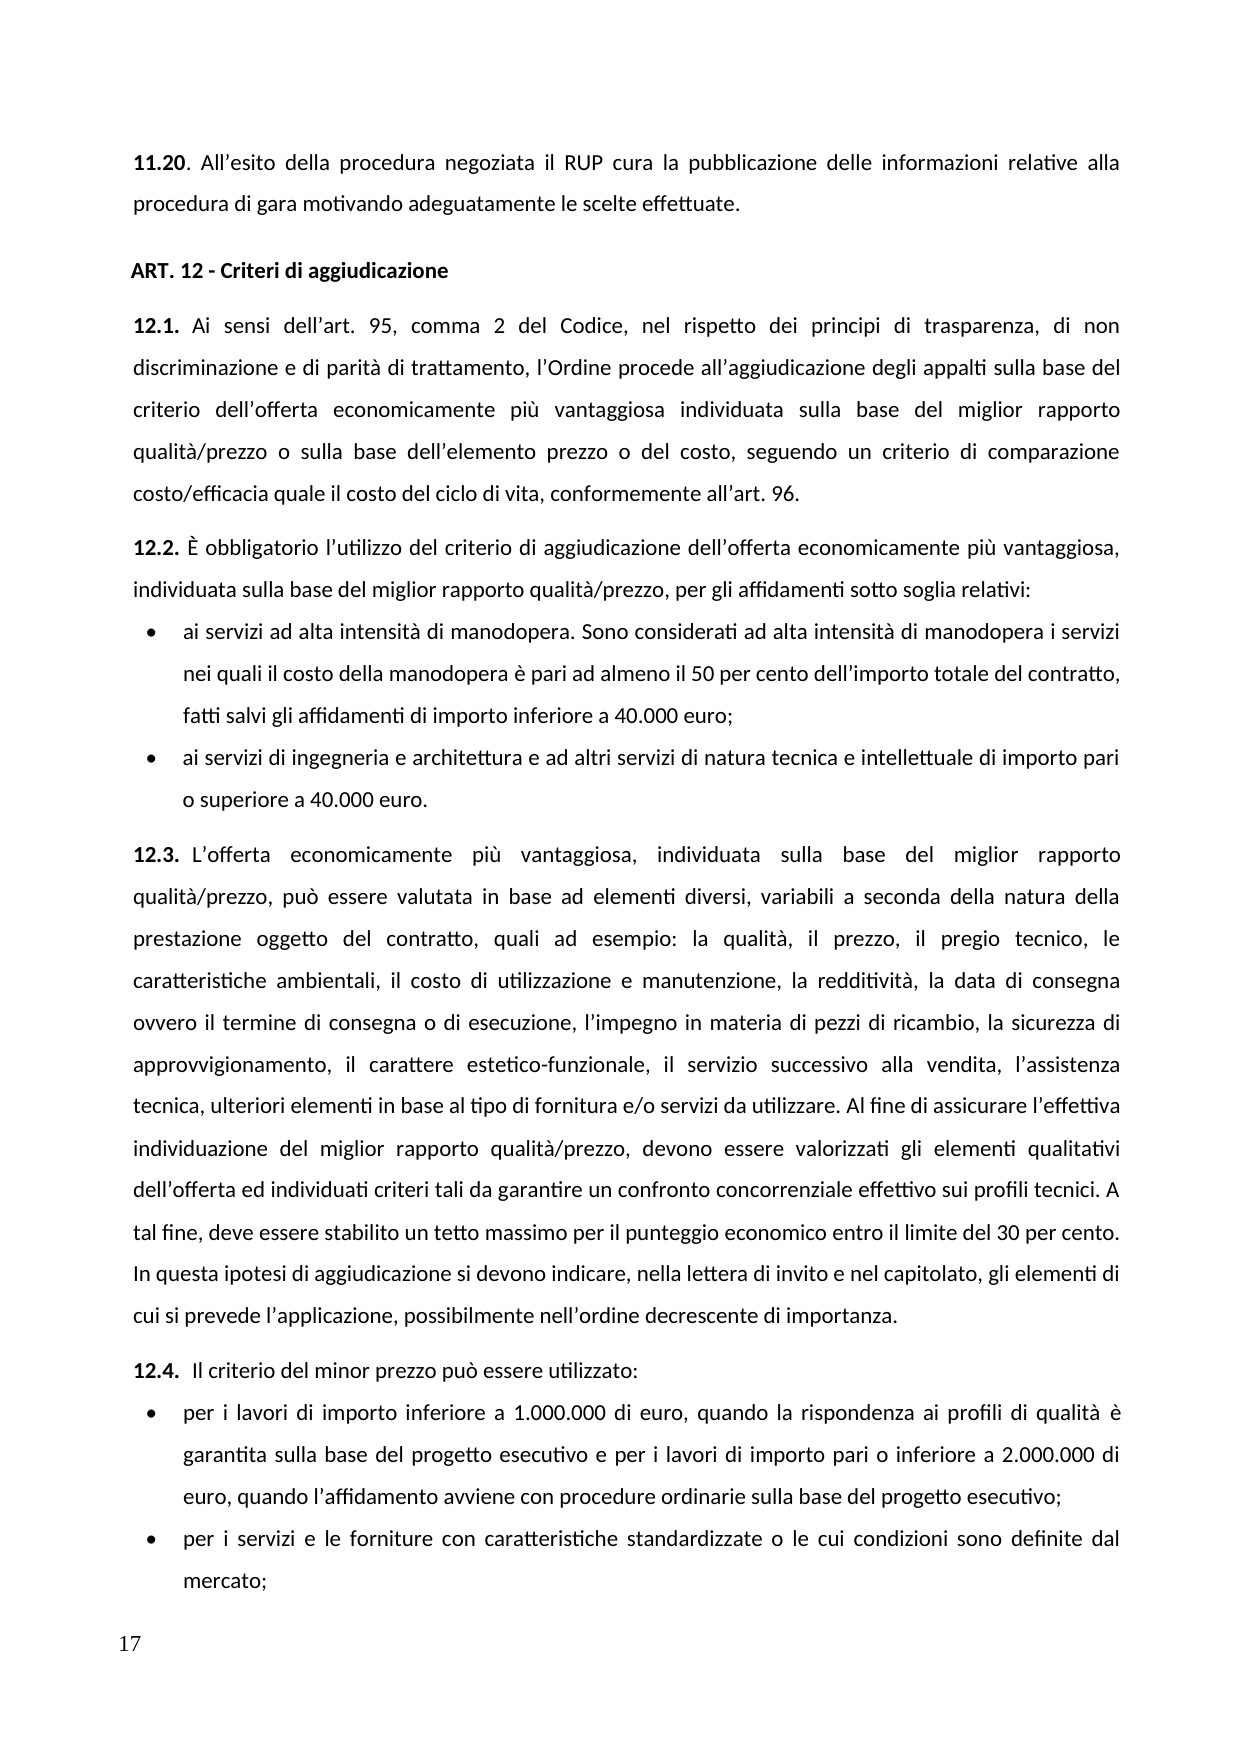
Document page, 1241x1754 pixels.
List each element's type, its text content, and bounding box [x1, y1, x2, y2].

text 12.4. Il criterio del minor prezzo può essere utilizzato: [133, 1356, 1122, 1384]
text 11.20. All’esito della procedura negoziata il RUP cura la pubblicazione delle informazioni relative alla procedura di gara motivando adeguatamente le scelte effettuate. [133, 148, 1122, 218]
list per i lavori di importo inferiore a 1.000.000 di euro, quando la rispondenza ai profili di qualità è garantita sulla base del progetto esecutivo e per i lavori di importo pari o inferiore a 2.000.000 di euro, quando l’affidamento avviene con procedure ordinarie sulla base del progetto esecutivo; [145, 1398, 1122, 1510]
list per i servizi e le forniture con caratteristiche standardizzate o le cui condizioni sono definite dal mercato; [145, 1524, 1122, 1594]
text 12.3. L’offerta economicamente più vantaggiosa, individuata sulla base del miglior rapporto qualità/prezzo, può essere valutata in base ad elementi diversi, variabili a seconda della natura della prestazione oggetto del contratto, quali ad esempio: la qualità, il prezzo, il pregio tecnico, le caratteristiche ambientali, il costo di utilizzazione e manutenzione, la redditività, la data di consegna ovvero il termine di consegna o di esecuzione, l’impegno in materia di pezzi di ricambio, la sicurezza di approvvigionamento, il carattere estetico-funzionale, il servizio successivo alla vendita, l’assistenza tecnica, ulteriori elementi in base al tipo di fornitura e/o servizi da utilizzare. Al fine di assicurare l’effettiva individuazione del miglior rapporto qualità/prezzo, devono essere valorizzati gli elementi qualitativi dell’offerta ed individuati criteri tali da garantire un confronto concorrenziale effettivo sui profili tecnici. A tal fine, deve essere stabilito un tetto massimo per il punteggio economico entro il limite del 30 per cento. In questa ipotesi di aggiudicazione si devono indicare, nella lettera di invito e nel capitolato, gli elementi di cui si prevede l’applicazione, possibilmente nell’ordine decrescente di importanza. [133, 840, 1122, 1329]
text 12.1. Ai sensi dell’art. 95, comma 2 del Codice, nel rispetto dei principi di trasparenza, di non discriminazione e di parità di trattamento, l’Ordine procede all’aggiudicazione degli appalti sulla base del criterio dell’offerta economicamente più vantaggiosa individuata sulla base del miglior rapporto qualità/prezzo o sulla base dell’elemento prezzo o del costo, seguendo un criterio di comparazione costo/efficacia quale il costo del ciclo di vita, conformemente all’art. 96. [133, 311, 1122, 507]
list ai servizi ad alta intensità di manodopera. Sono considerati ad alta intensità di manodopera i servizi nei quali il costo della manodopera è pari ad almeno il 50 per cento dell’importo totale del contratto, fatti salvi gli affidamenti di importo inferiore a 40.000 euro; [145, 617, 1122, 729]
list ai servizi di ingegneria e architettura e ad altri servizi di natura tecnica e intellettuale di importo pari o superiore a 40.000 euro. [145, 743, 1122, 813]
subtitle ART. 12 - Criteri di aggiudicazione [131, 257, 1122, 284]
text 12.2. È obbligatorio l’utilizzo del criterio di aggiudicazione dell’offerta economicamente più vantaggiosa, individuata sulla base del miglior rapporto qualità/prezzo, per gli affidamenti sotto soglia relativi: [133, 533, 1122, 603]
